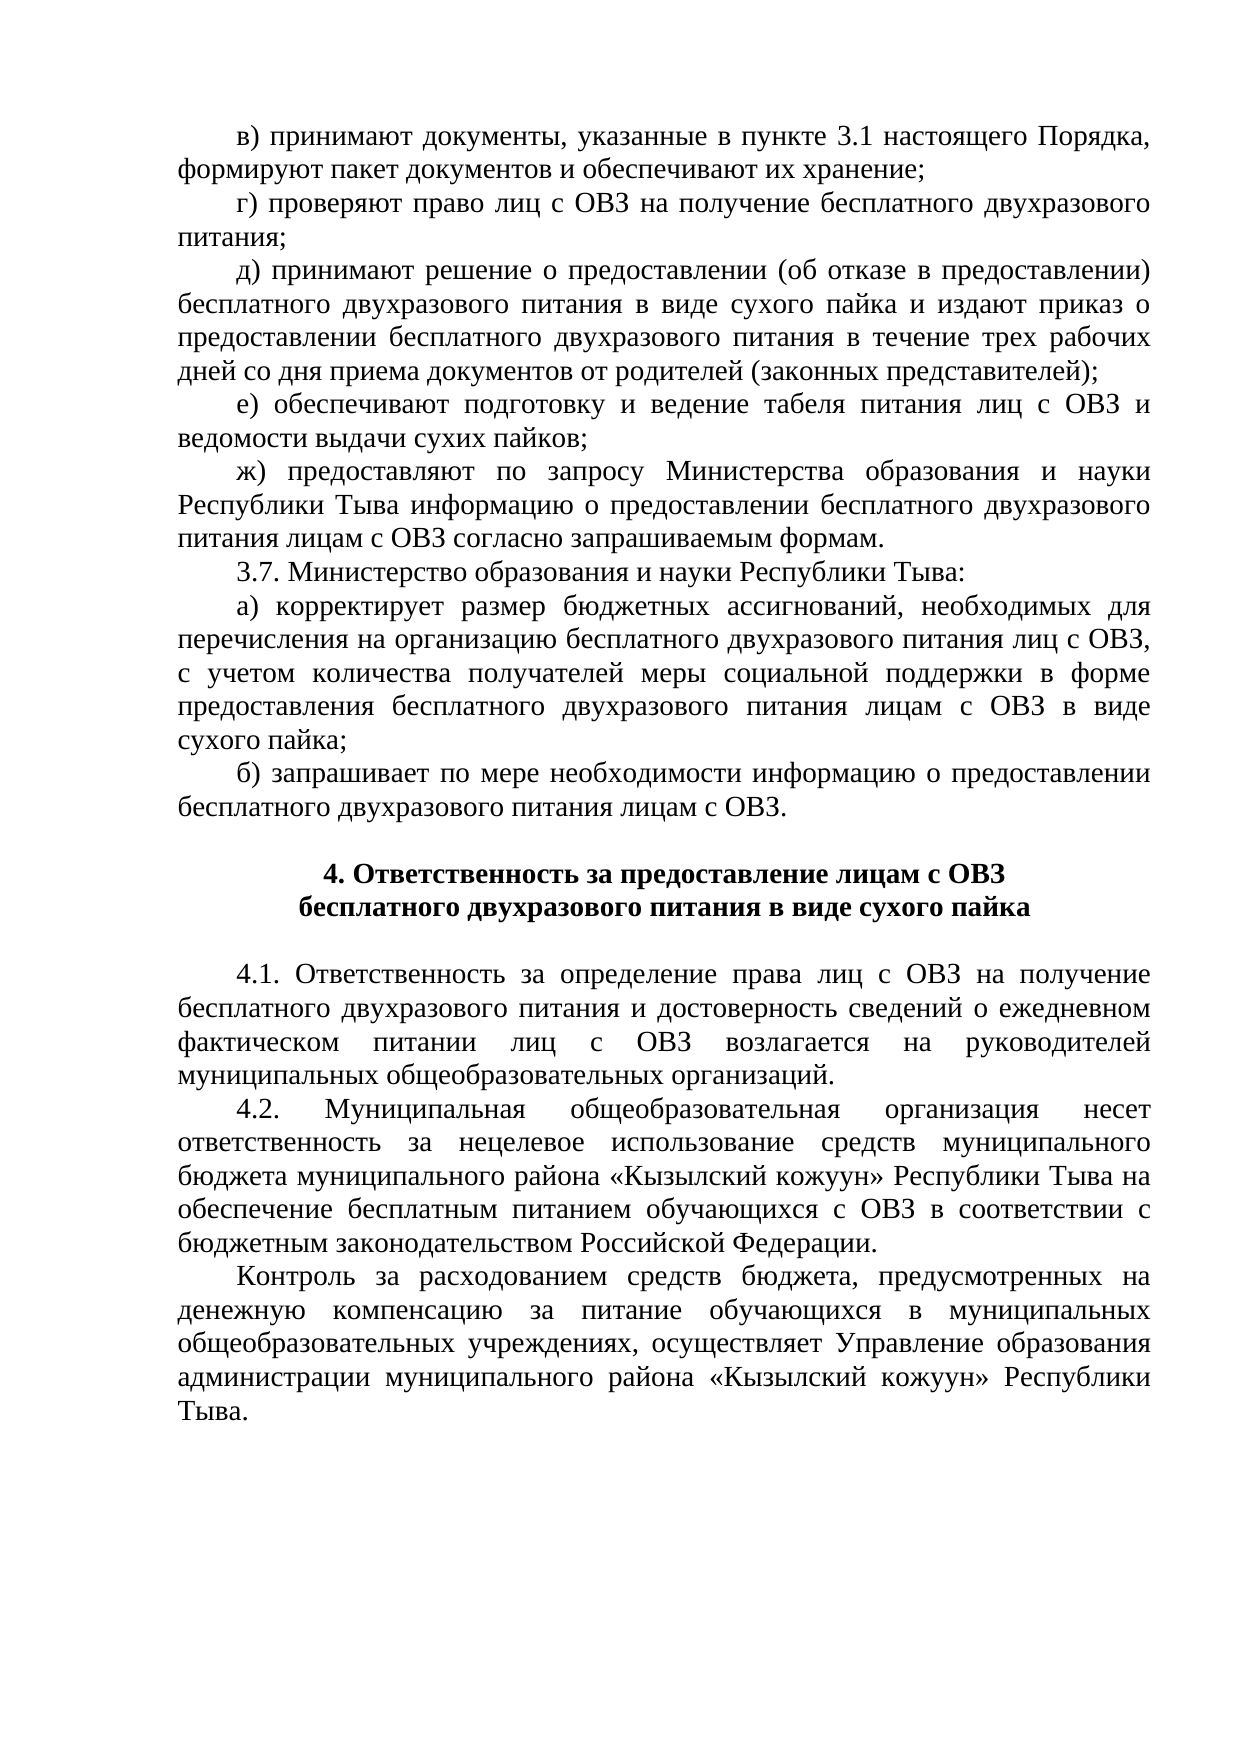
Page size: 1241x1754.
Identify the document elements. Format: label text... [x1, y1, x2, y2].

text а) корректирует размер бюджетных ассигнований, необходимых для перечисления на организацию бесплатного двухразового питания лиц с ОВЗ, с учетом количества получателей меры социальной поддержки в форме предоставления бесплатного двухразового питания лицам с ОВЗ в виде сухого пайка; [177, 588, 1152, 755]
text б) запрашивает по мере необходимости информацию о предоставлении бесплатного двухразового питания лицам с ОВЗ. [177, 755, 1152, 822]
text д) принимают решение о предоставлении (об отказе в предоставлении) бесплатного двухразового питания в виде сухого пайка и издают приказ о предоставлении бесплатного двухразового питания в течение трех рабочих дней со дня приема документов от родителей (законных представителей); [177, 252, 1152, 386]
text е) обеспечивают подготовку и ведение табеля питания лиц с ОВЗ и ведомости выдачи сухих пайков; [177, 386, 1152, 453]
text 4.2. Муниципальная общеобразовательная организация несет ответственность за нецелевое использование средств муниципального бюджета муниципального района «Кызылский кожуун» Республики Тыва на обеспечение бесплатным питанием обучающихся с ОВЗ в соответствии с бюджетным законодательством Российской Федерации. [177, 1091, 1152, 1258]
text г) проверяют право лиц с ОВЗ на получение бесплатного двухразового питания; [177, 185, 1152, 252]
text Контроль за расходованием средств бюджета, предусмотренных на денежную компенсацию за питание обучающихся в муниципальных общеобразовательных учреждениях, осуществляет Управление образования администрации муниципального района «Кызылский кожуун» Республики Тыва. [177, 1258, 1152, 1426]
text 4. Ответственность за предоставление лицам с ОВЗ [177, 856, 1152, 889]
text в) принимают документы, указанные в пункте 3.1 настоящего Порядка, формируют пакет документов и обеспечивают их хранение; [177, 118, 1152, 185]
text ж) предоставляют по запросу Министерства образования и науки Республики Тыва информацию о предоставлении бесплатного двухразового питания лицам с ОВЗ согласно запрашиваемым формам. [177, 453, 1152, 554]
text 3.7. Министерство образования и науки Республики Тыва: [177, 554, 1152, 588]
text 4.1. Ответственность за определение права лиц с ОВЗ на получение бесплатного двухразового питания и достоверность сведений о ежедневном фактическом питании лиц с ОВЗ возлагается на руководителей муниципальных общеобразовательных организаций. [177, 957, 1152, 1091]
text бесплатного двухразового питания в виде сухого пайка [177, 889, 1152, 923]
